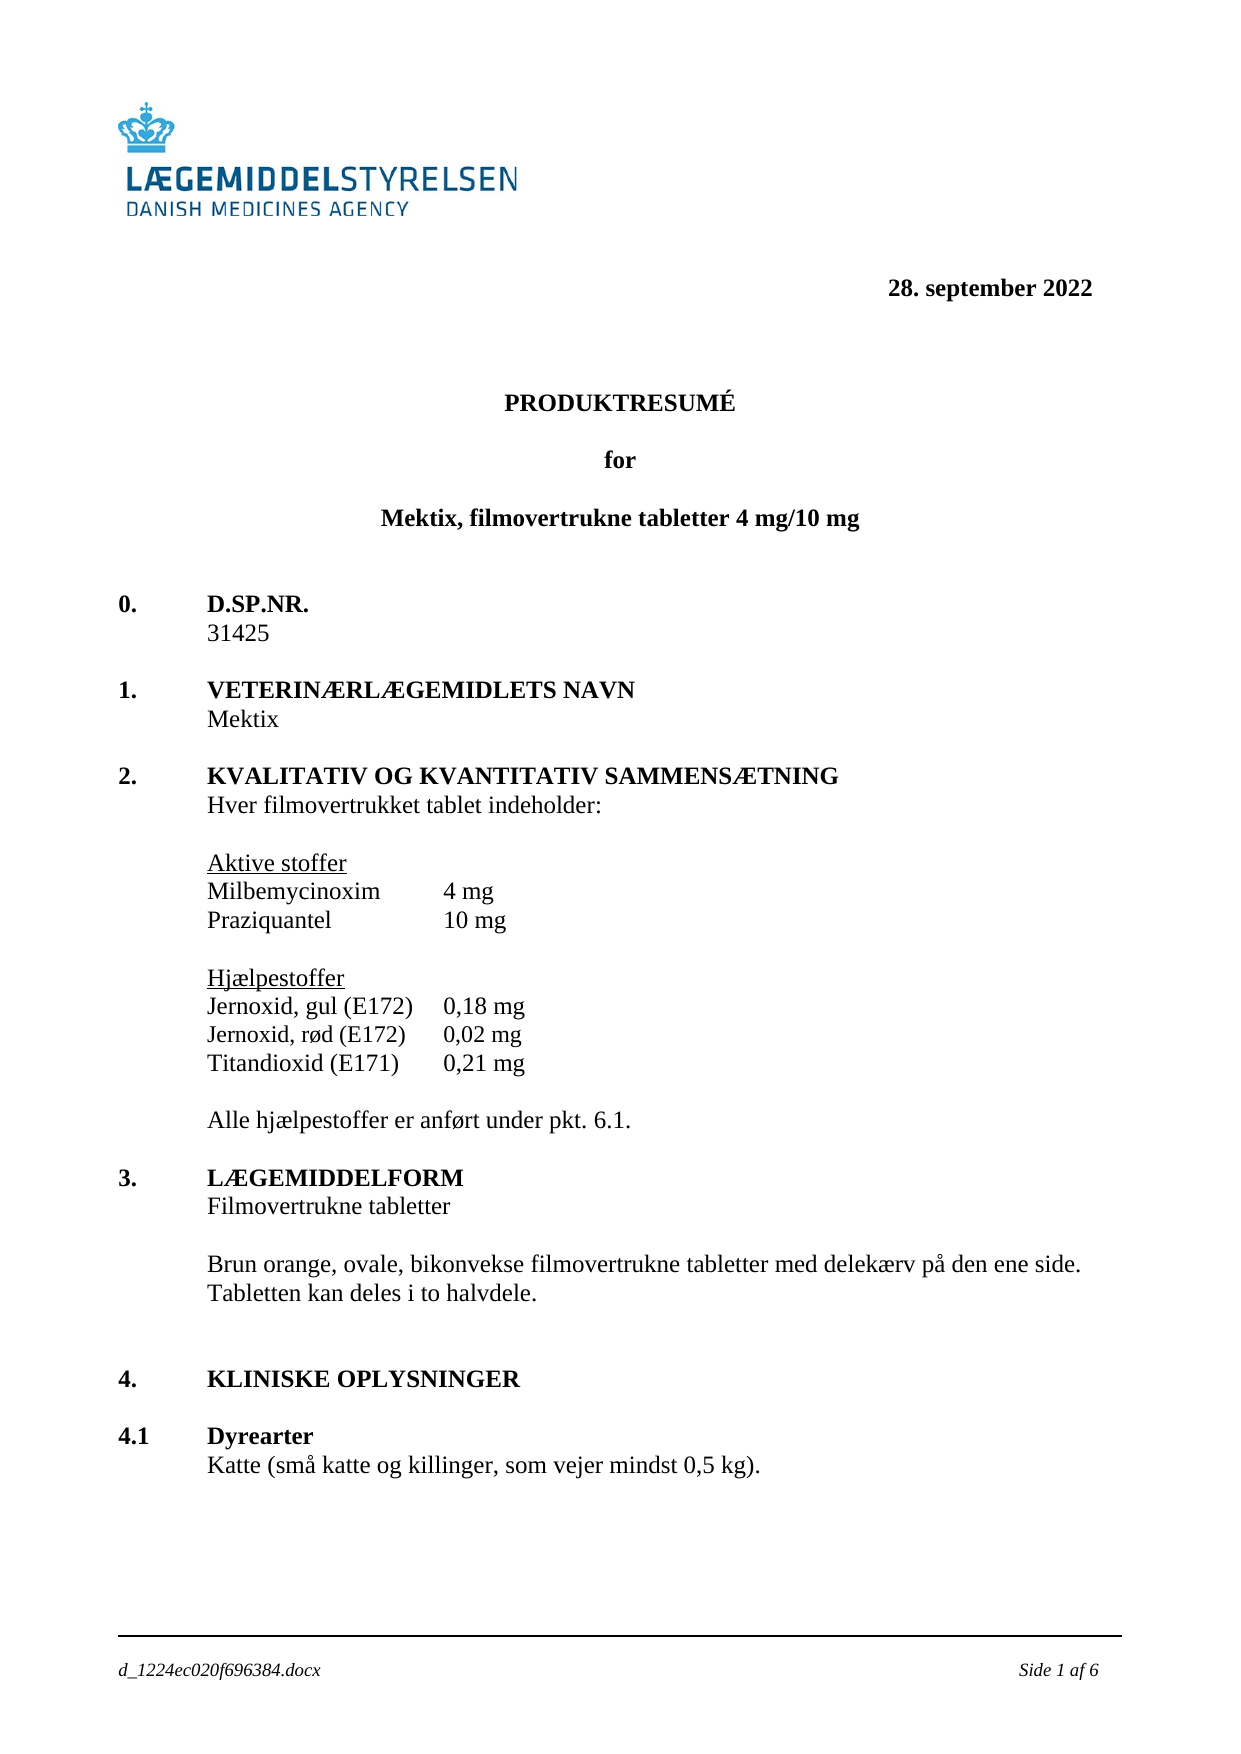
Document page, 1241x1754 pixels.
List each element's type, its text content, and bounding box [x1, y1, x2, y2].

text 3. LÆGEMIDDELFORM [118, 1163, 1122, 1191]
text Hjælpestoffer [118, 963, 1122, 991]
text Katte (små katte og killinger, som vejer mindst 0,5 kg). [207, 1450, 1122, 1479]
text 0. D.SP.NR. [118, 589, 1122, 618]
text Mektix, filmovertrukne tabletter 4 mg/10 mg [118, 503, 1122, 531]
text PRODUKTRESUMÉ [118, 388, 1122, 416]
picture [118, 102, 517, 216]
text Jernoxid, gul (E172) 0,18 mg [118, 991, 1122, 1020]
text Aktive stoffer [207, 848, 1122, 876]
text Tabletten kan deles i to halvdele. [207, 1278, 1122, 1306]
text Titandioxid (E171) 0,21 mg [118, 1048, 1122, 1076]
text 28. september 2022 [118, 273, 1122, 301]
text Hver filmovertrukket tablet indeholder: [207, 790, 1122, 819]
text Brun orange, ovale, bikonvekse filmovertrukne tabletter med delekærv på den ene side. [207, 1249, 1122, 1278]
text Praziquantel 10 mg [118, 905, 1122, 934]
text Filmovertrukne tabletter [207, 1191, 1122, 1220]
text Jernoxid, rød (E172) 0,02 mg [118, 1020, 1122, 1048]
text 31425 [207, 618, 1122, 646]
text Milbemycinoxim 4 mg [118, 876, 1122, 905]
text 2. KVALITATIV OG KVANTITATIV SAMMENSÆTNING [118, 761, 1122, 790]
text 4.1 Dyrearter [118, 1421, 1122, 1450]
text Mektix [207, 704, 1122, 733]
text 1. VETERINÆRLÆGEMIDLETS NAVN [118, 675, 1122, 704]
text for [118, 445, 1122, 474]
text Alle hjælpestoffer er anført under pkt. 6.1. [118, 1105, 1122, 1134]
text 4. KLINISKE OPLYSNINGER [118, 1364, 1122, 1393]
